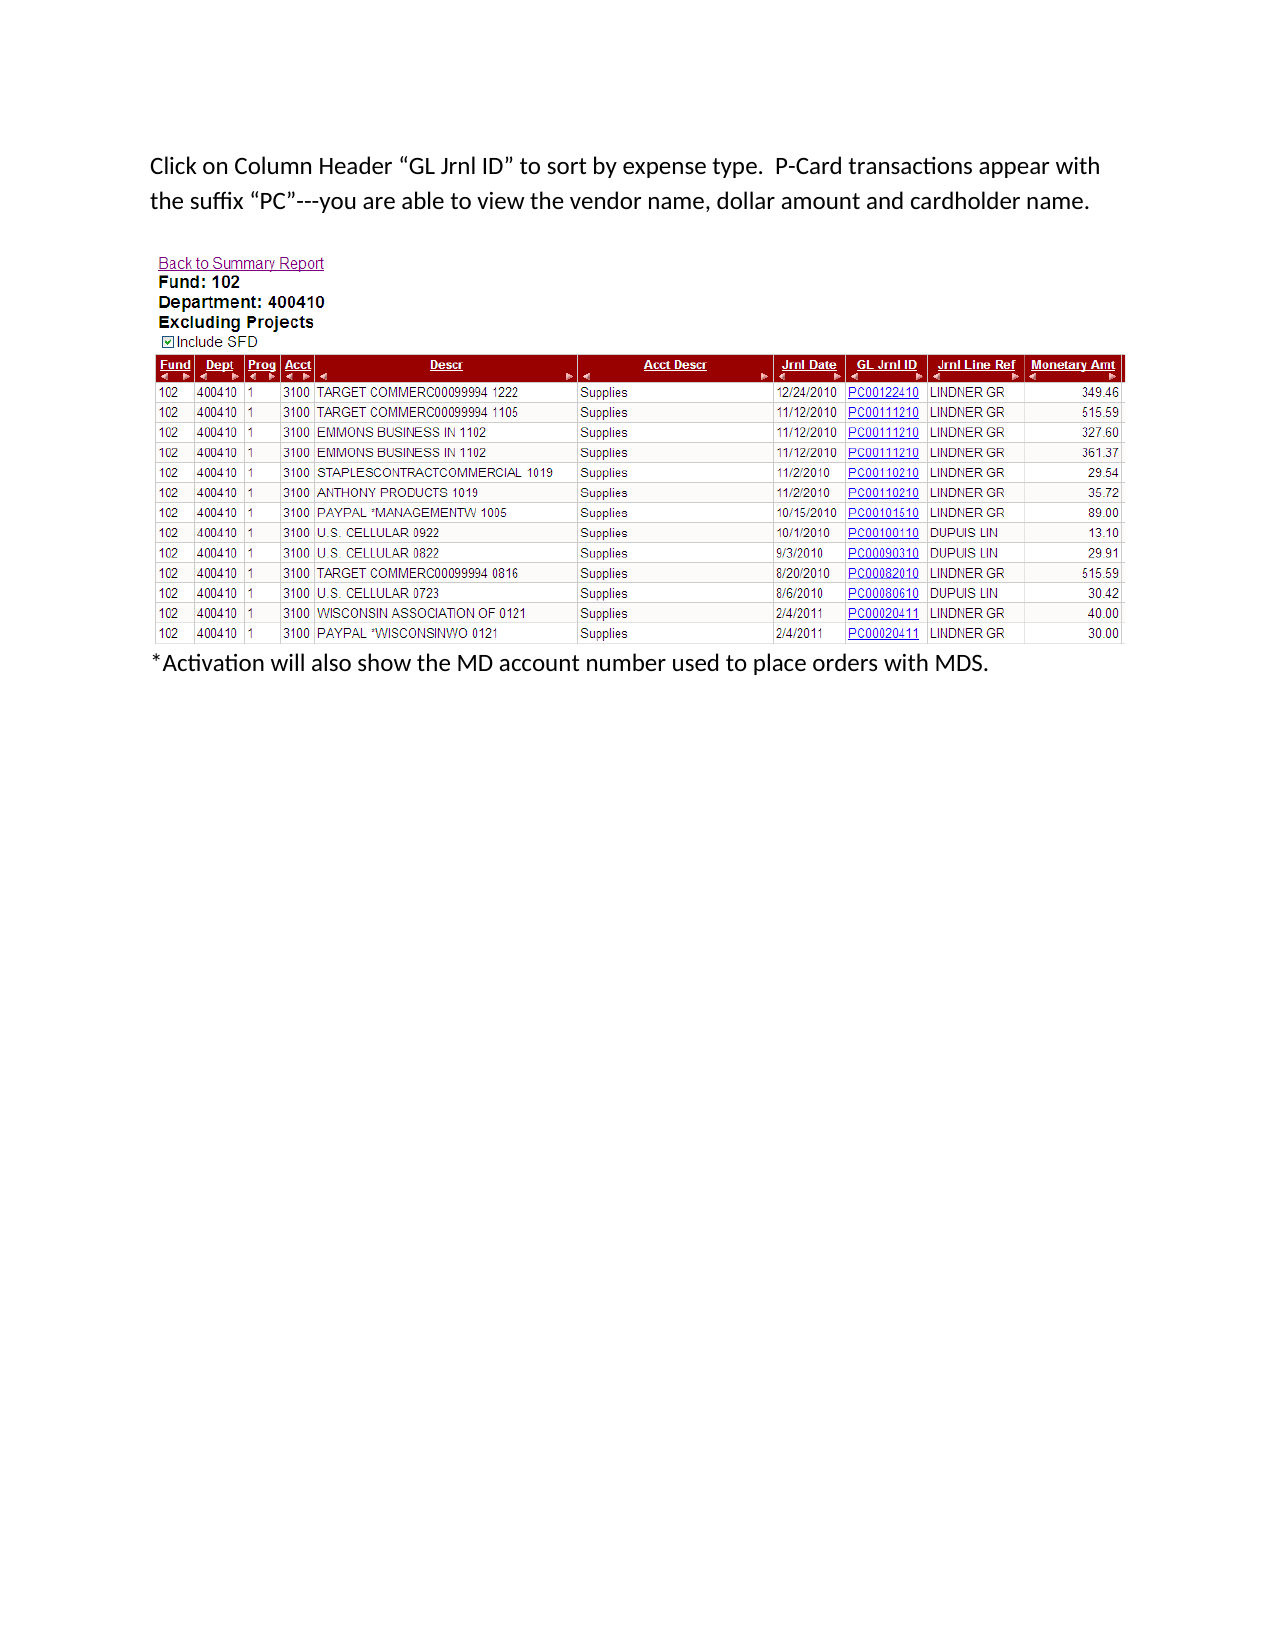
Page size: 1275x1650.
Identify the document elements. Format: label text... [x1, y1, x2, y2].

text Click on Column Header “GL Jrnl ID” to sort by expense type. P-Card transactions appear with the suffix “PC”---you are able to view the vendor name, dollar amount and cardholder name. *Activation will also show the MD account number used to place orders with MDS. [150, 150, 1125, 254]
text Click on Column Header “GL Jrnl ID” to sort by expense type. P-Card transactions appear with the suffix “PC”---you are able to view the vendor name, dollar amount and cardholder name. *Activation will also show the MD account number used to place orders with MDS. [150, 644, 1125, 678]
picture [150, 254, 1125, 644]
